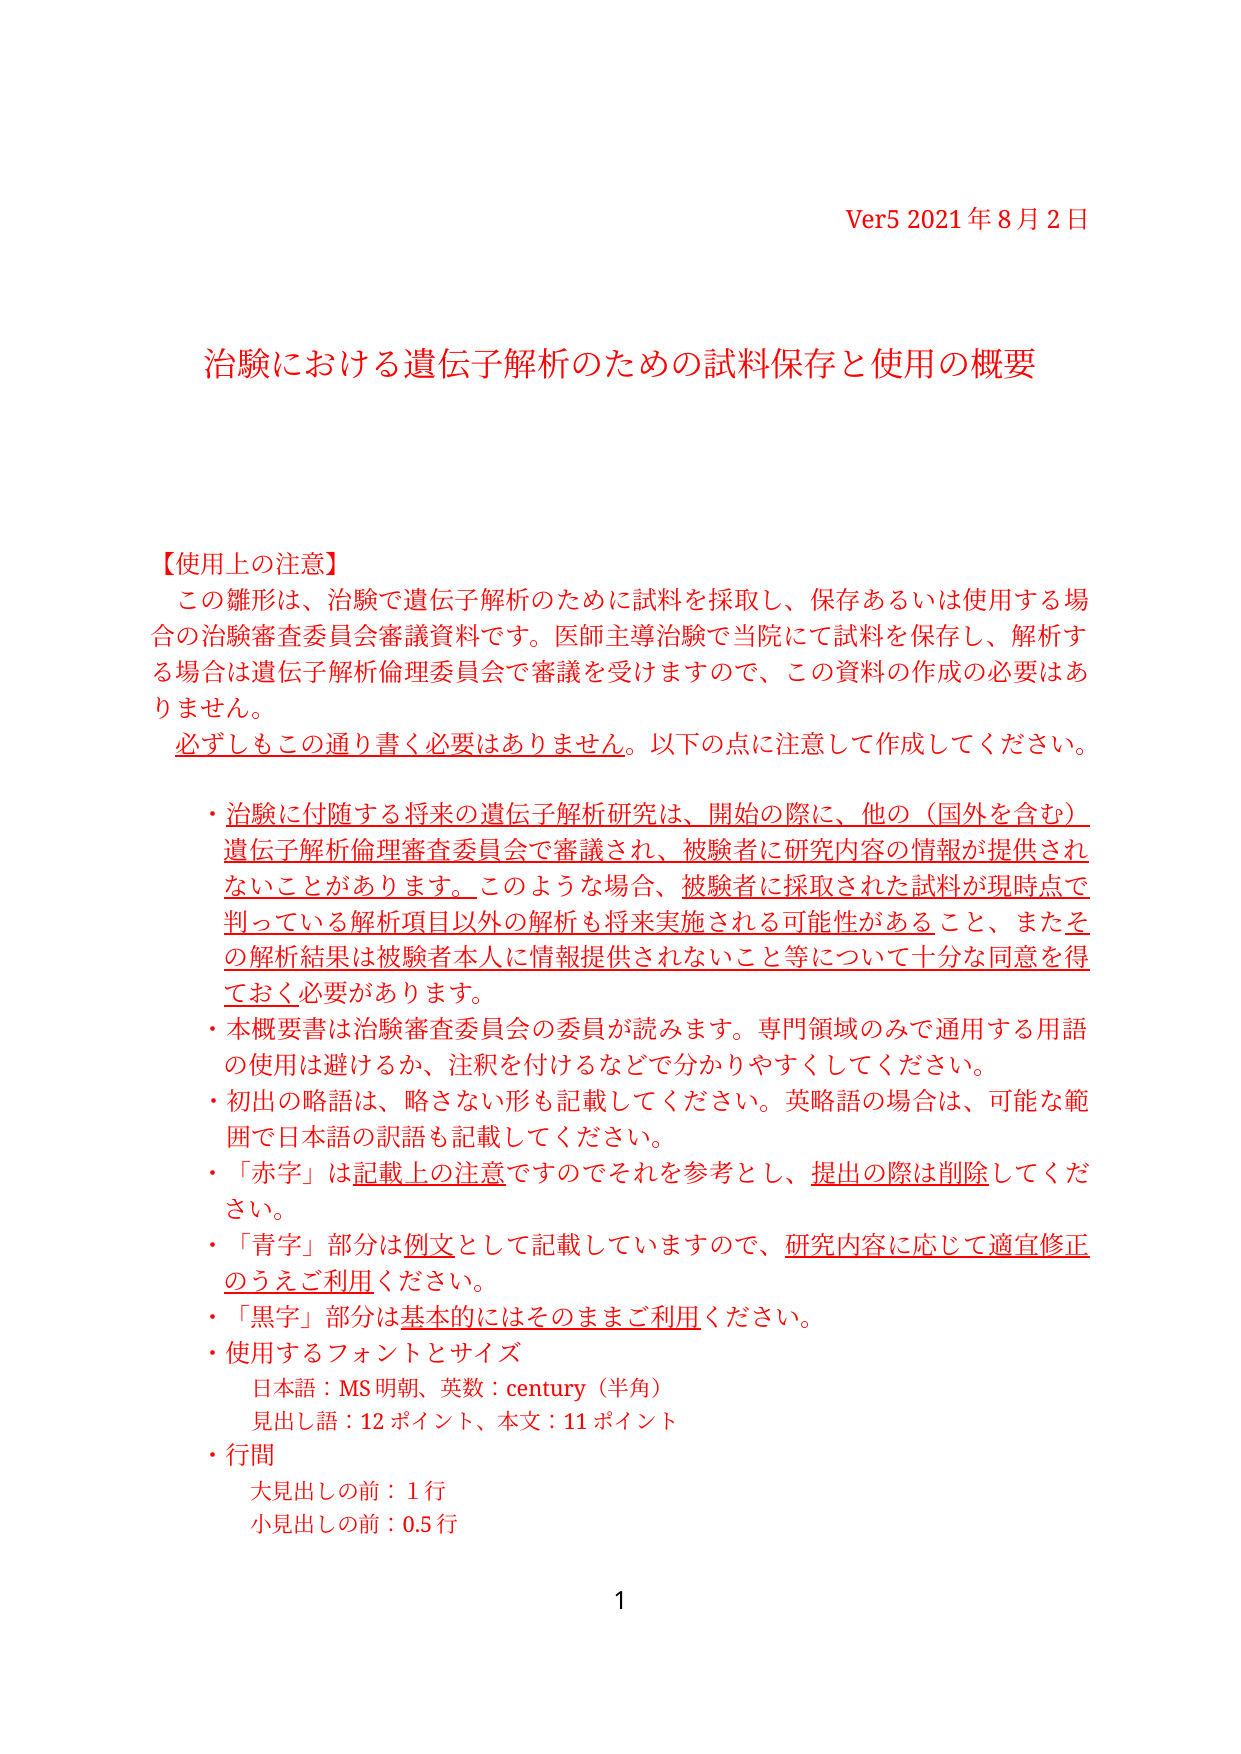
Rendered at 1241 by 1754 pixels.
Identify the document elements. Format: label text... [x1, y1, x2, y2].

text Ver5 2021年8月2日 [150, 199, 1090, 236]
text 日本語：MS明朝、英数：century（半角） [251, 1369, 1090, 1403]
text ・治験に付随する将来の遺伝子解析研究は、開始の際に、他の（国外を含む）遺伝子解析倫理審査委員会で審議され、被験者に研究内容の情報が提供されないことがあります。このような場合、被験者に採取された試料が現時点で判っている解析項目以外の解析も将来実施される可能性があること、またその解析結果は被験者本人に情報提供されないこと等について十分な同意を得ておく必要があります。 [201, 794, 1090, 1010]
text 【使用上の注意】 [150, 545, 1090, 581]
text ・本概要書は治験審査委員会の委員が読みます。専門領域のみで通用する用語の使用は避けるか、注釈を付けるなどで分かりやすくしてください。 [201, 1010, 1090, 1082]
text ・行間 [201, 1436, 1090, 1472]
text 治験における遺伝子解析のための試料保存と使用の概要 [150, 338, 1090, 386]
text この雛形は、治験で遺伝子解析のために試料を採取し、保存あるいは使用する場合の治験審査委員会審議資料です。医師主導治験で当院にて試料を保存し、解析する場合は遺伝子解析倫理委員会で審議を受けますので、この資料の作成の必要はありません。 [150, 581, 1090, 724]
text 見出し語：12ポイント、本文：11ポイント [251, 1403, 1090, 1436]
text ・使用するフォントとサイズ [201, 1333, 1090, 1369]
text ・「青字」部分は例文として記載していますので、研究内容に応じて適宜修正のうえご利用ください。 [201, 1226, 1090, 1297]
text ・初出の略語は、略さない形も記載してください。英略語の場合は、可能な範囲で日本語の訳語も記載してください。 [201, 1082, 1090, 1154]
text ・「赤字」は記載上の注意ですのでそれを参考とし、提出の際は削除してください。 [201, 1154, 1090, 1226]
text 必ずしもこの通り書く必要はありません。以下の点に注意して作成してください。 [150, 724, 1090, 760]
text 小見出しの前：0.5行 [201, 1505, 1090, 1539]
text ・「黒字」部分は基本的にはそのままご利用ください。 [201, 1297, 1090, 1333]
text 大見出しの前：１行 [201, 1472, 1090, 1505]
